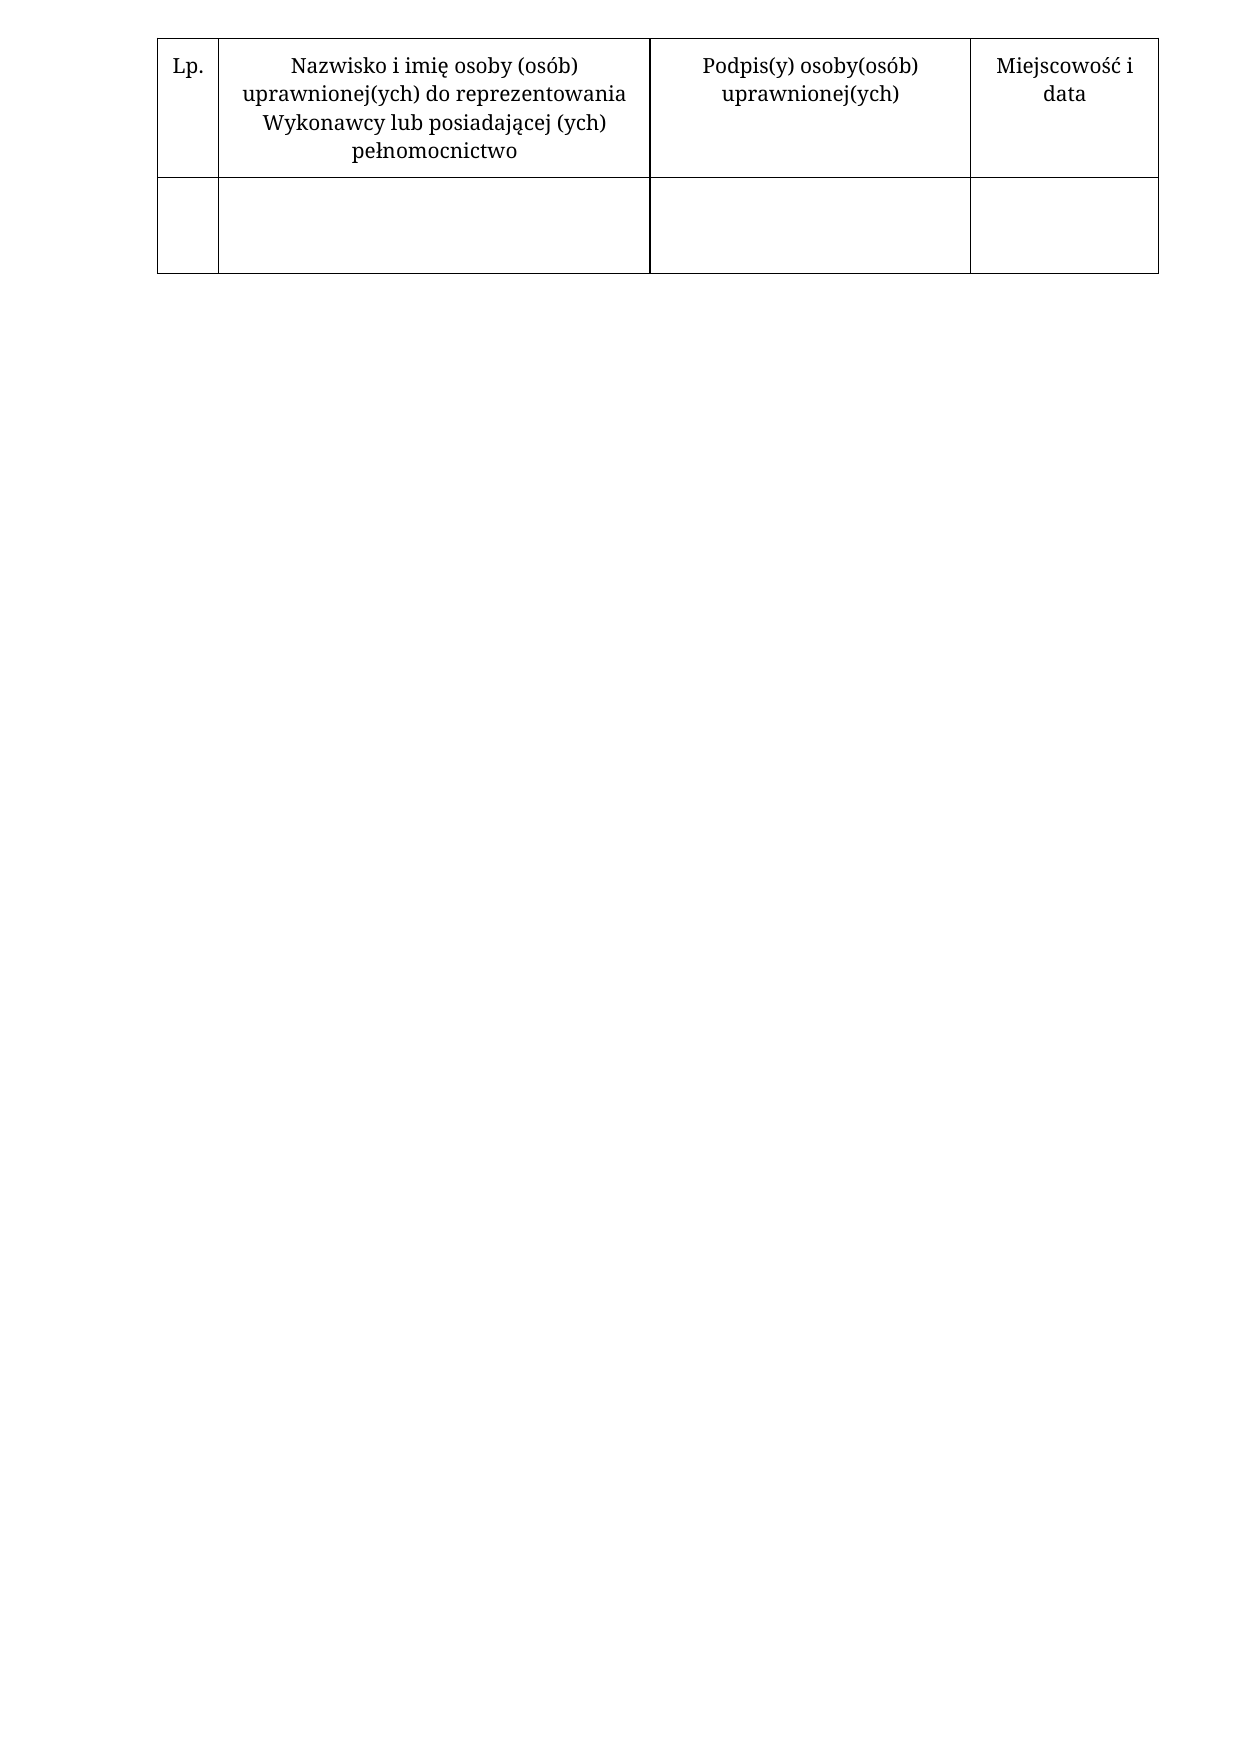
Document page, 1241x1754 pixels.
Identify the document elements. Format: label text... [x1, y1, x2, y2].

table_cell [219, 178, 649, 273]
table_cell [651, 178, 970, 273]
table_cell [158, 178, 218, 273]
table_header Lp. [158, 39, 218, 177]
table_header Podpis(y) osoby(osób) uprawnionej(ych) [651, 39, 970, 177]
table_header Miejscowość i data [971, 39, 1158, 177]
table_cell [971, 178, 1158, 273]
table_header Nazwisko i imię osoby (osób) uprawnionej(ych) do reprezentowania Wykonawcy lub posiadającej (ych) pełnomocnictwo [219, 39, 649, 177]
